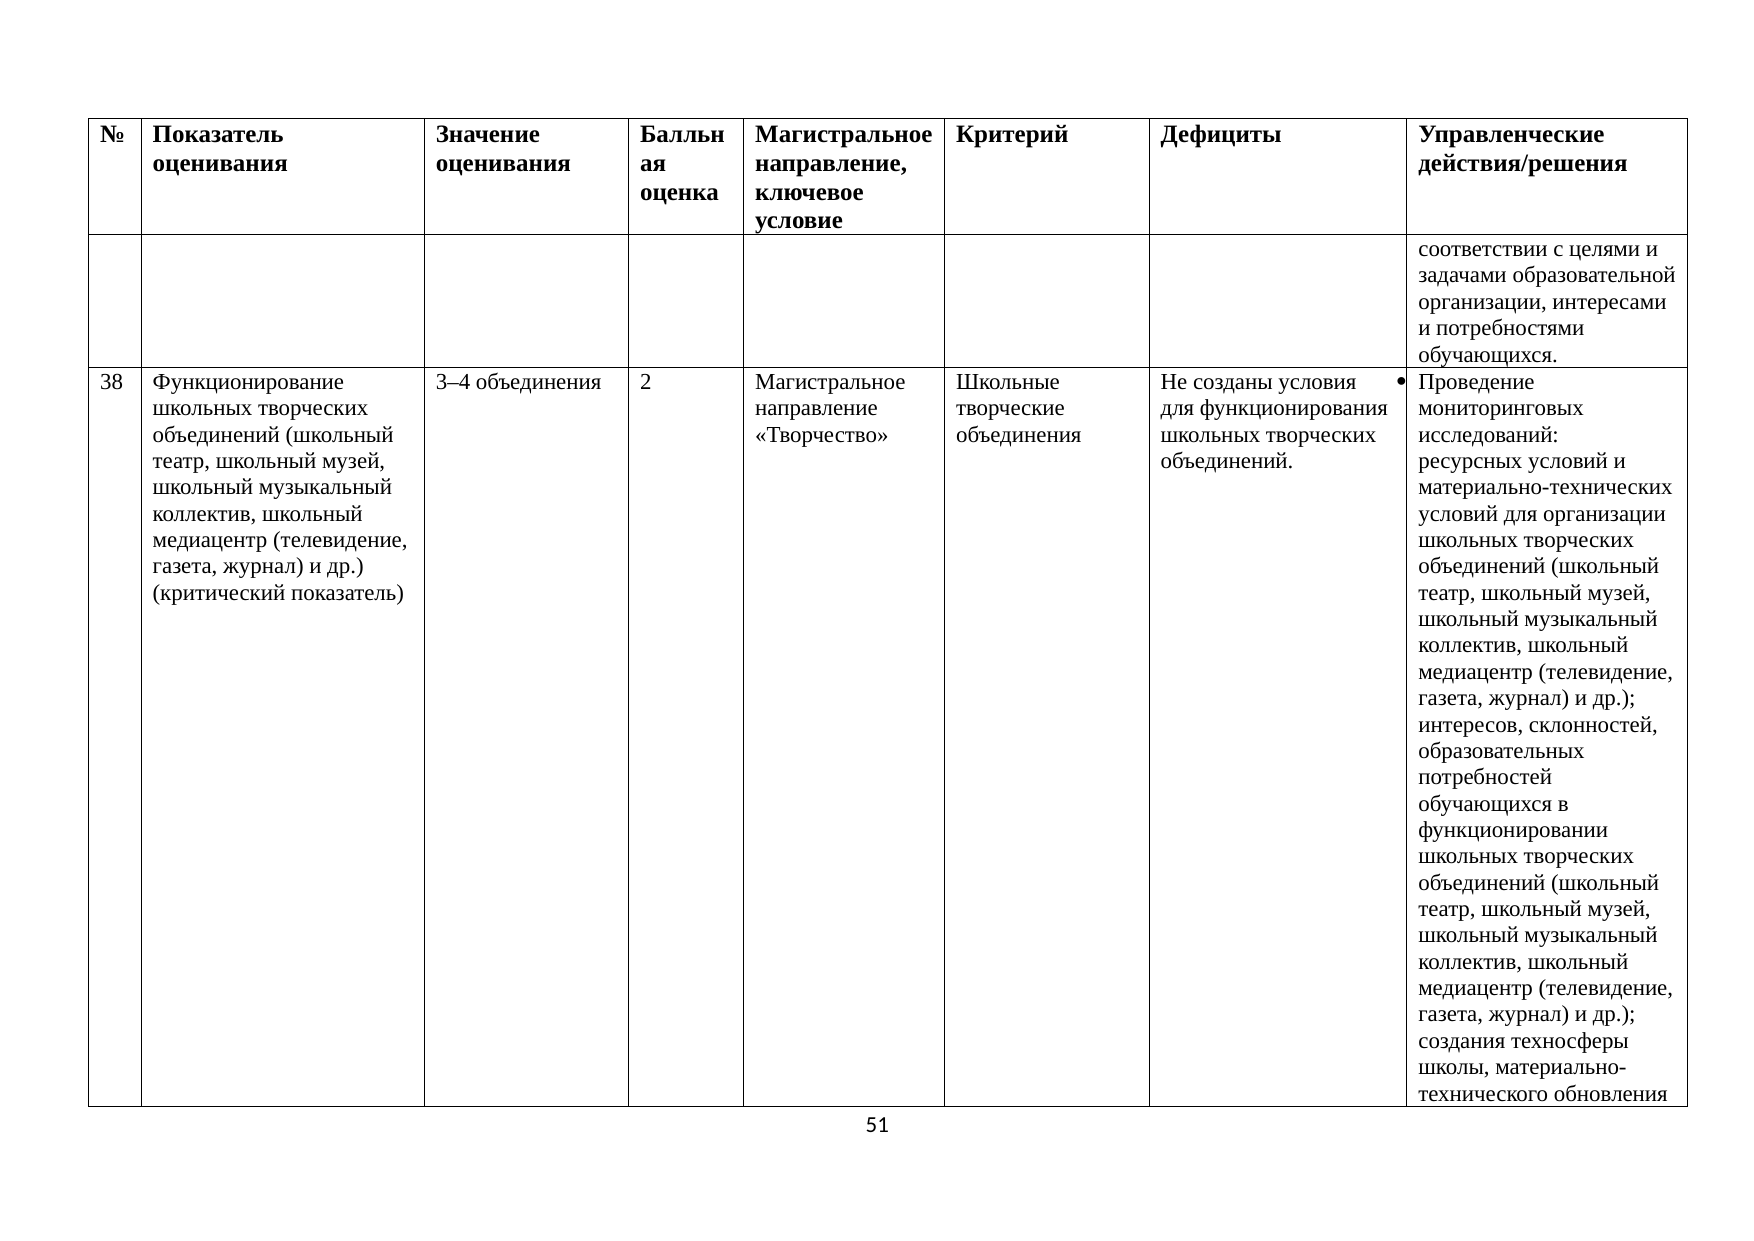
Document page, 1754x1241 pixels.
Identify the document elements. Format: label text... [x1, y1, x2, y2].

table_cell 3‒4 объединения [425, 368, 628, 1106]
table_header Значение оценивания [425, 119, 628, 234]
table_header Показатель оценивания [142, 119, 424, 234]
table_cell 2 [629, 368, 743, 1106]
table_cell Школьные творческие объединения [945, 368, 1149, 1106]
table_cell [1150, 368, 1406, 1106]
table_header Балльная оценка [629, 119, 743, 234]
table_header Дефициты [1150, 119, 1406, 234]
table_header Магистральное направление, ключевое условие [744, 119, 944, 234]
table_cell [142, 368, 424, 1106]
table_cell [1150, 235, 1406, 367]
table_cell Магистральное направление «Творчество» [744, 368, 944, 1106]
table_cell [1407, 235, 1687, 367]
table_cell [1407, 368, 1687, 1106]
table_header Критерий [945, 119, 1149, 234]
table_cell 38 [89, 368, 141, 1106]
table_header № [89, 119, 141, 234]
table_header Управленческие действия/решения [1407, 119, 1687, 234]
